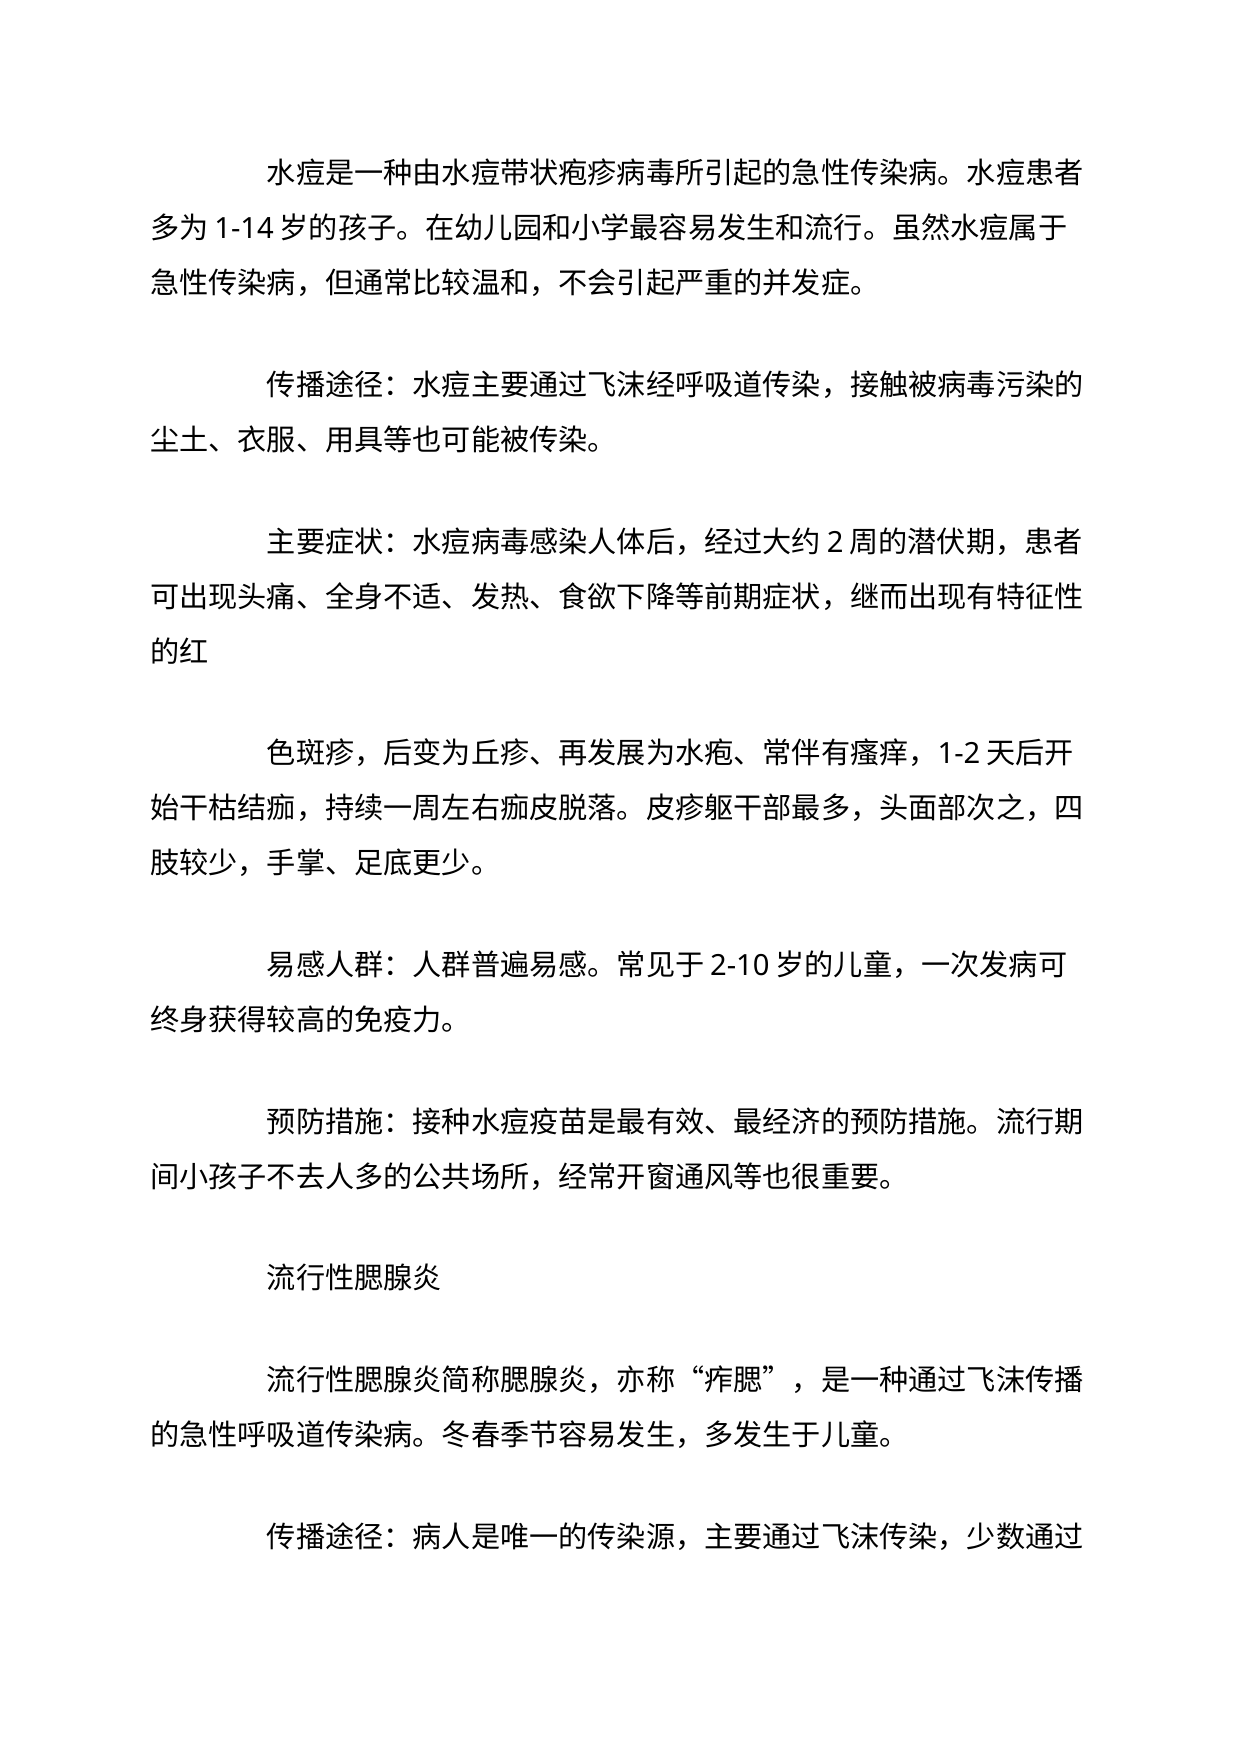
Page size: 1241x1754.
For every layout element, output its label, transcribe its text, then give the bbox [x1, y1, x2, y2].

text 水痘是一种由水痘带状疱疹病毒所引起的急性传染病。水痘患者多为1-14岁的孩子。在幼儿园和小学最容易发生和流行。虽然水痘属于急性传染病，但通常比较温和，不会引起严重的并发症。 [150, 150, 1090, 302]
text 流行性腮腺炎 [150, 1255, 1090, 1297]
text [150, 1513, 1090, 1556]
text 流行性腮腺炎简称腮腺炎，亦称“痄腮”，是一种通过飞沫传播的急性呼吸道传染病。冬春季节容易发生，多发生于儿童。 [150, 1357, 1090, 1454]
text 传播途径：水痘主要通过飞沫经呼吸道传染，接触被病毒污染的尘土、衣服、用具等也可能被传染。 [150, 362, 1090, 459]
text 易感人群：人群普遍易感。常见于2-10岁的儿童，一次发病可终身获得较高的免疫力。 [150, 942, 1090, 1039]
text 预防措施：接种水痘疫苗是最有效、最经济的预防措施。流行期间小孩子不去人多的公共场所，经常开窗通风等也很重要。 [150, 1098, 1090, 1196]
text 主要症状：水痘病毒感染人体后，经过大约2周的潜伏期，患者可出现头痛、全身不适、发热、食欲下降等前期症状，继而出现有特征性的红 [150, 518, 1090, 671]
text 色斑疹，后变为丘疹、再发展为水疱、常伴有瘙痒，1-2天后开始干枯结痂，持续一周左右痂皮脱落。皮疹躯干部最多，头面部次之，四肢较少，手掌、足底更少。 [150, 730, 1090, 882]
